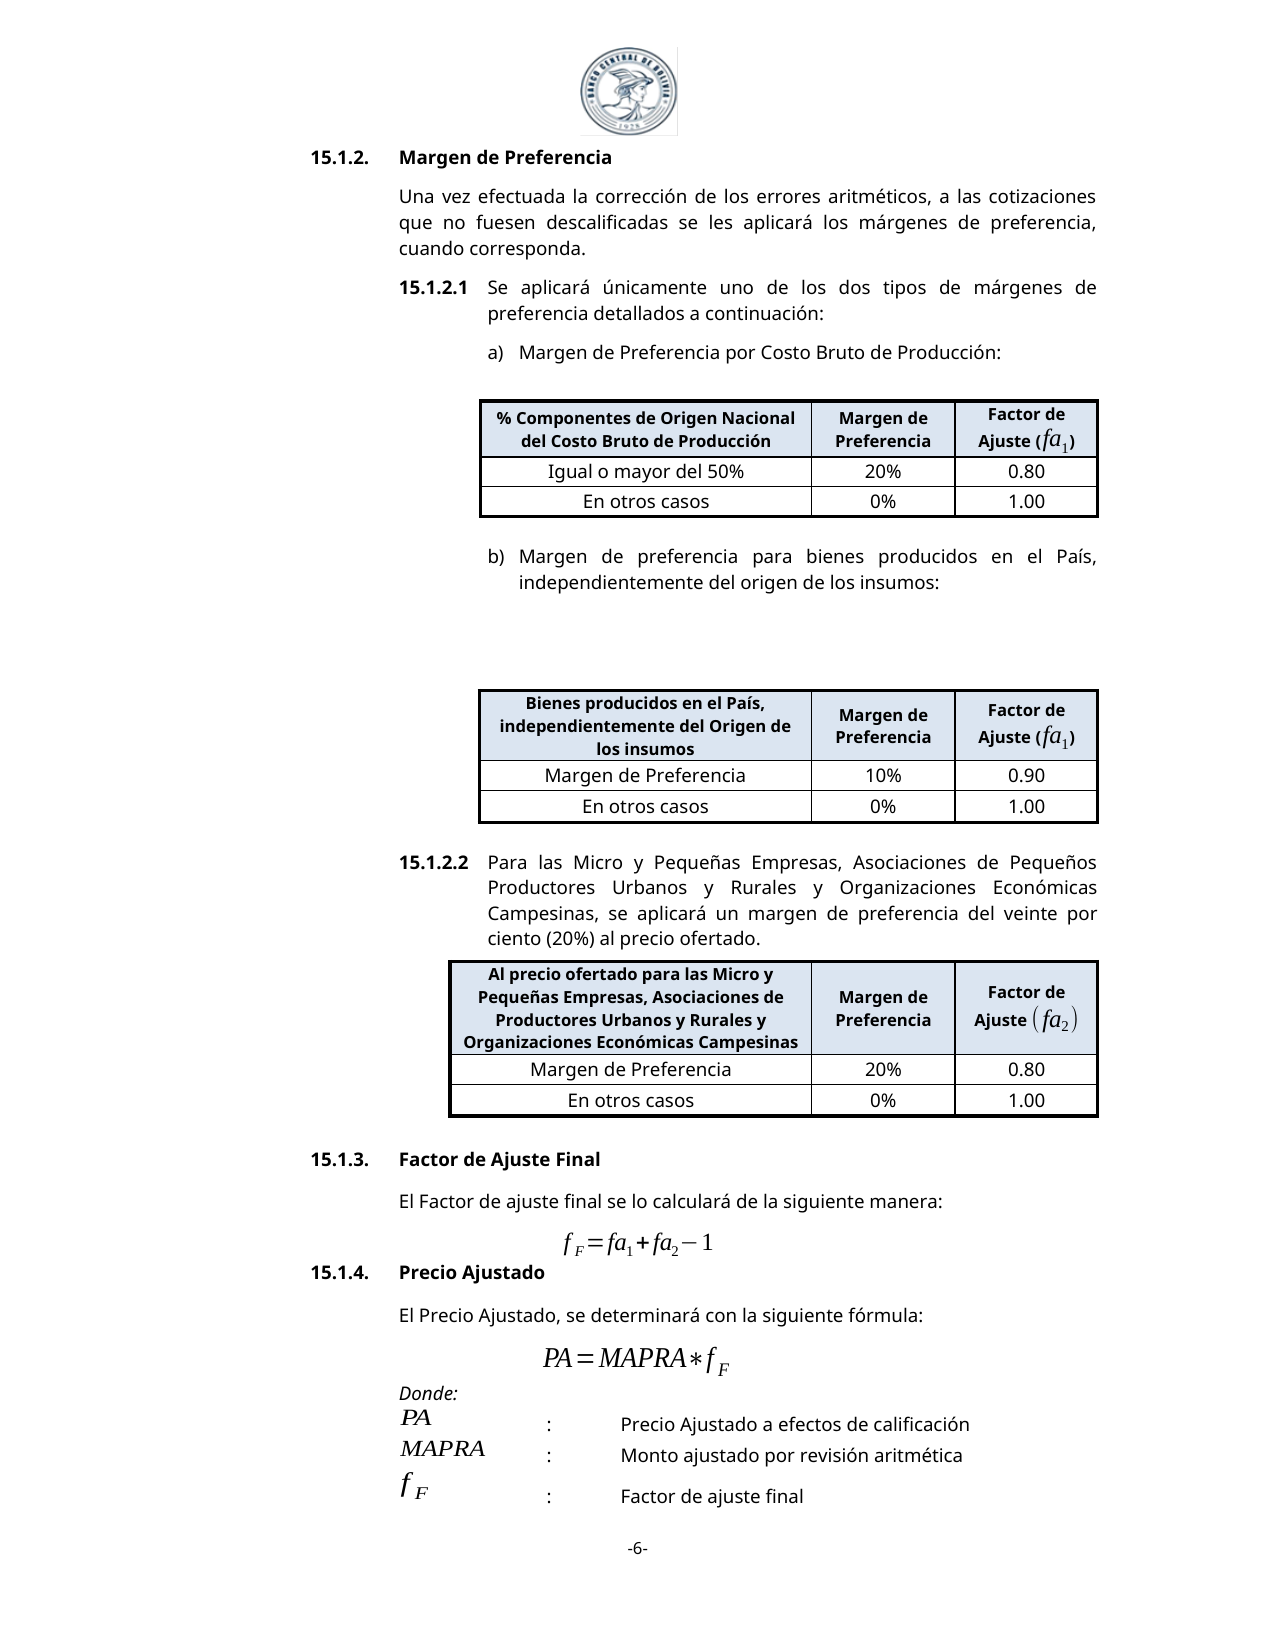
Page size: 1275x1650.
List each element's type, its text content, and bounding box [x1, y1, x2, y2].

table_cell Margen de Preferencia [452, 1055, 811, 1084]
text : Factor de ajuste final [177, 1468, 1098, 1509]
list Una vez efectuada la corrección de los errores aritméticos, a las cotizaciones que no fuesen descalificadas se les aplicará los márgenes de preferencia, cuando corresponda. [399, 184, 1098, 260]
subtitle Margen de Preferencia [310, 144, 1098, 169]
table_cell Margen de Preferencia [481, 761, 811, 790]
table_header Factor de Ajuste () [956, 403, 1096, 456]
table_cell En otros casos [481, 791, 811, 821]
table_header Bienes producidos en el País, independientemente del Origen de los insumos [481, 692, 811, 760]
table_header Margen de Preferencia [812, 963, 954, 1054]
table_header % Componentes de Origen Nacional del Costo Bruto de Producción [482, 403, 811, 456]
text : Monto ajustado por revisión aritmética [325, 1437, 1098, 1468]
table_cell 0% [812, 1085, 954, 1114]
table_header Factor de Ajuste () [956, 692, 1096, 760]
table_cell 0% [812, 791, 954, 821]
table_header Margen de Preferencia [812, 692, 954, 760]
table_cell 1.00 [956, 487, 1096, 515]
list El Precio Ajustado, se determinará con la siguiente fórmula: [177, 1302, 1098, 1328]
list Se aplicará únicamente uno de los dos tipos de márgenes de preferencia detallados a continuación: [399, 274, 1098, 326]
table_cell 0.80 [956, 1055, 1096, 1084]
table_cell 0% [812, 487, 954, 515]
table_header Margen de Preferencia [812, 403, 954, 456]
list Para las Micro y Pequeñas Empresas, Asociaciones de Pequeños Productores Urbanos y Rurales y Organizaciones Económicas Campesinas, se aplicará un margen de preferencia del veinte por ciento (20%) al precio ofertado. [399, 849, 1098, 951]
text : Precio Ajustado a efectos de calificación [325, 1405, 1098, 1437]
table_cell 20% [812, 1055, 954, 1084]
subtitle Factor de Ajuste Final [310, 1146, 1098, 1171]
subtitle Precio Ajustado [310, 1259, 1098, 1285]
table_header Al precio ofertado para las Micro y Pequeñas Empresas, Asociaciones de Productores Urbanos y Rurales y Organizaciones Económicas Campesinas [452, 963, 811, 1054]
table_cell 20% [812, 458, 954, 486]
table_cell 10% [812, 761, 954, 790]
list Margen de preferencia para bienes producidos en el País, independientemente del origen de los insumos: [487, 544, 1098, 595]
text El Factor de ajuste final se lo calculará de la siguiente manera: [177, 1188, 1098, 1214]
text Donde: [325, 1380, 1098, 1405]
table_cell En otros casos [452, 1085, 811, 1114]
table_cell Igual o mayor del 50% [482, 458, 811, 486]
list Margen de Preferencia por Costo Bruto de Producción: [340, 340, 1098, 365]
table_header Factor de Ajuste [956, 963, 1096, 1054]
table_cell 1.00 [956, 791, 1096, 821]
table_cell 0.80 [956, 458, 1096, 486]
picture [580, 47, 679, 137]
table_cell En otros casos [482, 487, 811, 515]
table_cell 0.90 [956, 761, 1096, 790]
table_cell 1.00 [956, 1085, 1096, 1114]
